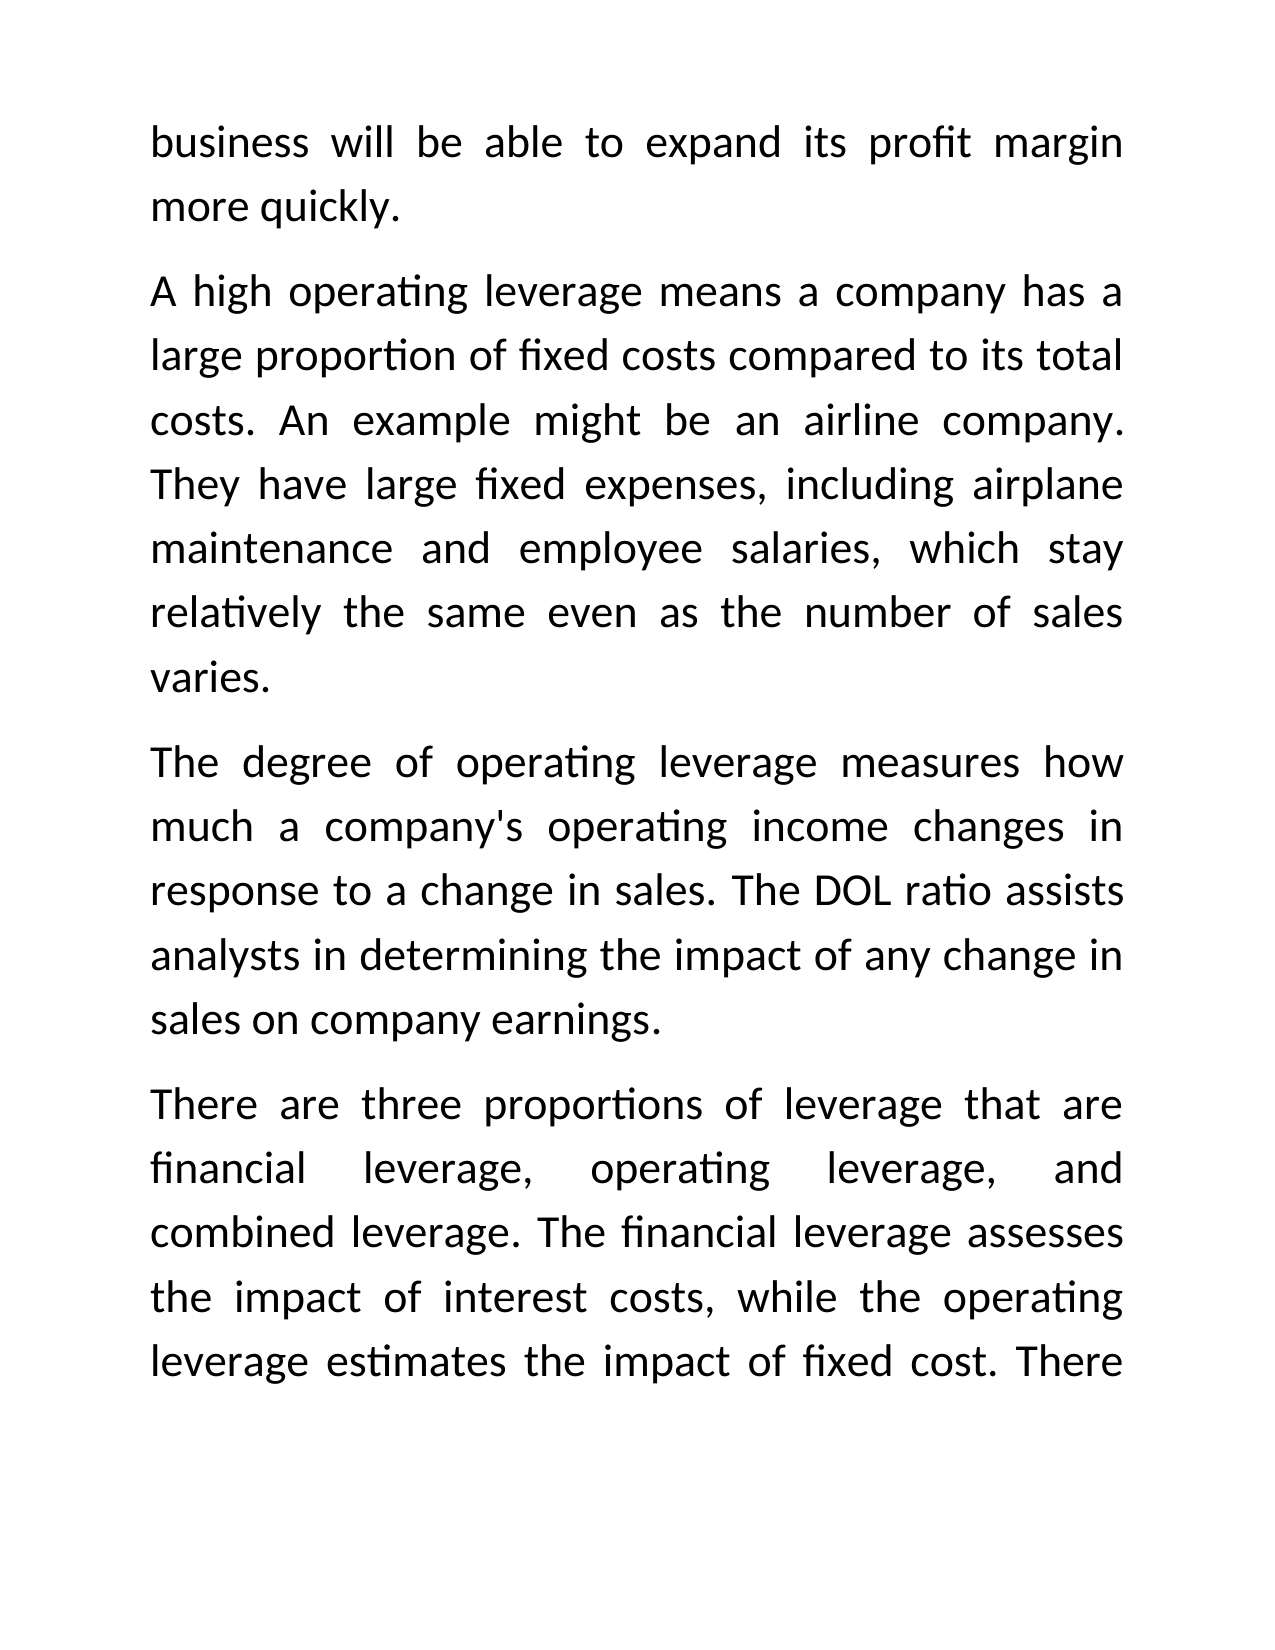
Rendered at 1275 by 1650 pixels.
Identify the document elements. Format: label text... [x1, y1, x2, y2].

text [150, 112, 1125, 233]
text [150, 1075, 1125, 1388]
text The degree of operating leverage measures how much a company's operating income changes in response to a change in sales. The DOL ratio assists analysts in determining the impact of any change in sales on company earnings. [150, 733, 1125, 1046]
text A high operating leverage means a company has a large proportion of fixed costs compared to its total costs. An example might be an airline company. They have large fixed expenses, including airplane maintenance and employee salaries, which stay relatively the same even as the number of sales varies. [150, 262, 1125, 703]
